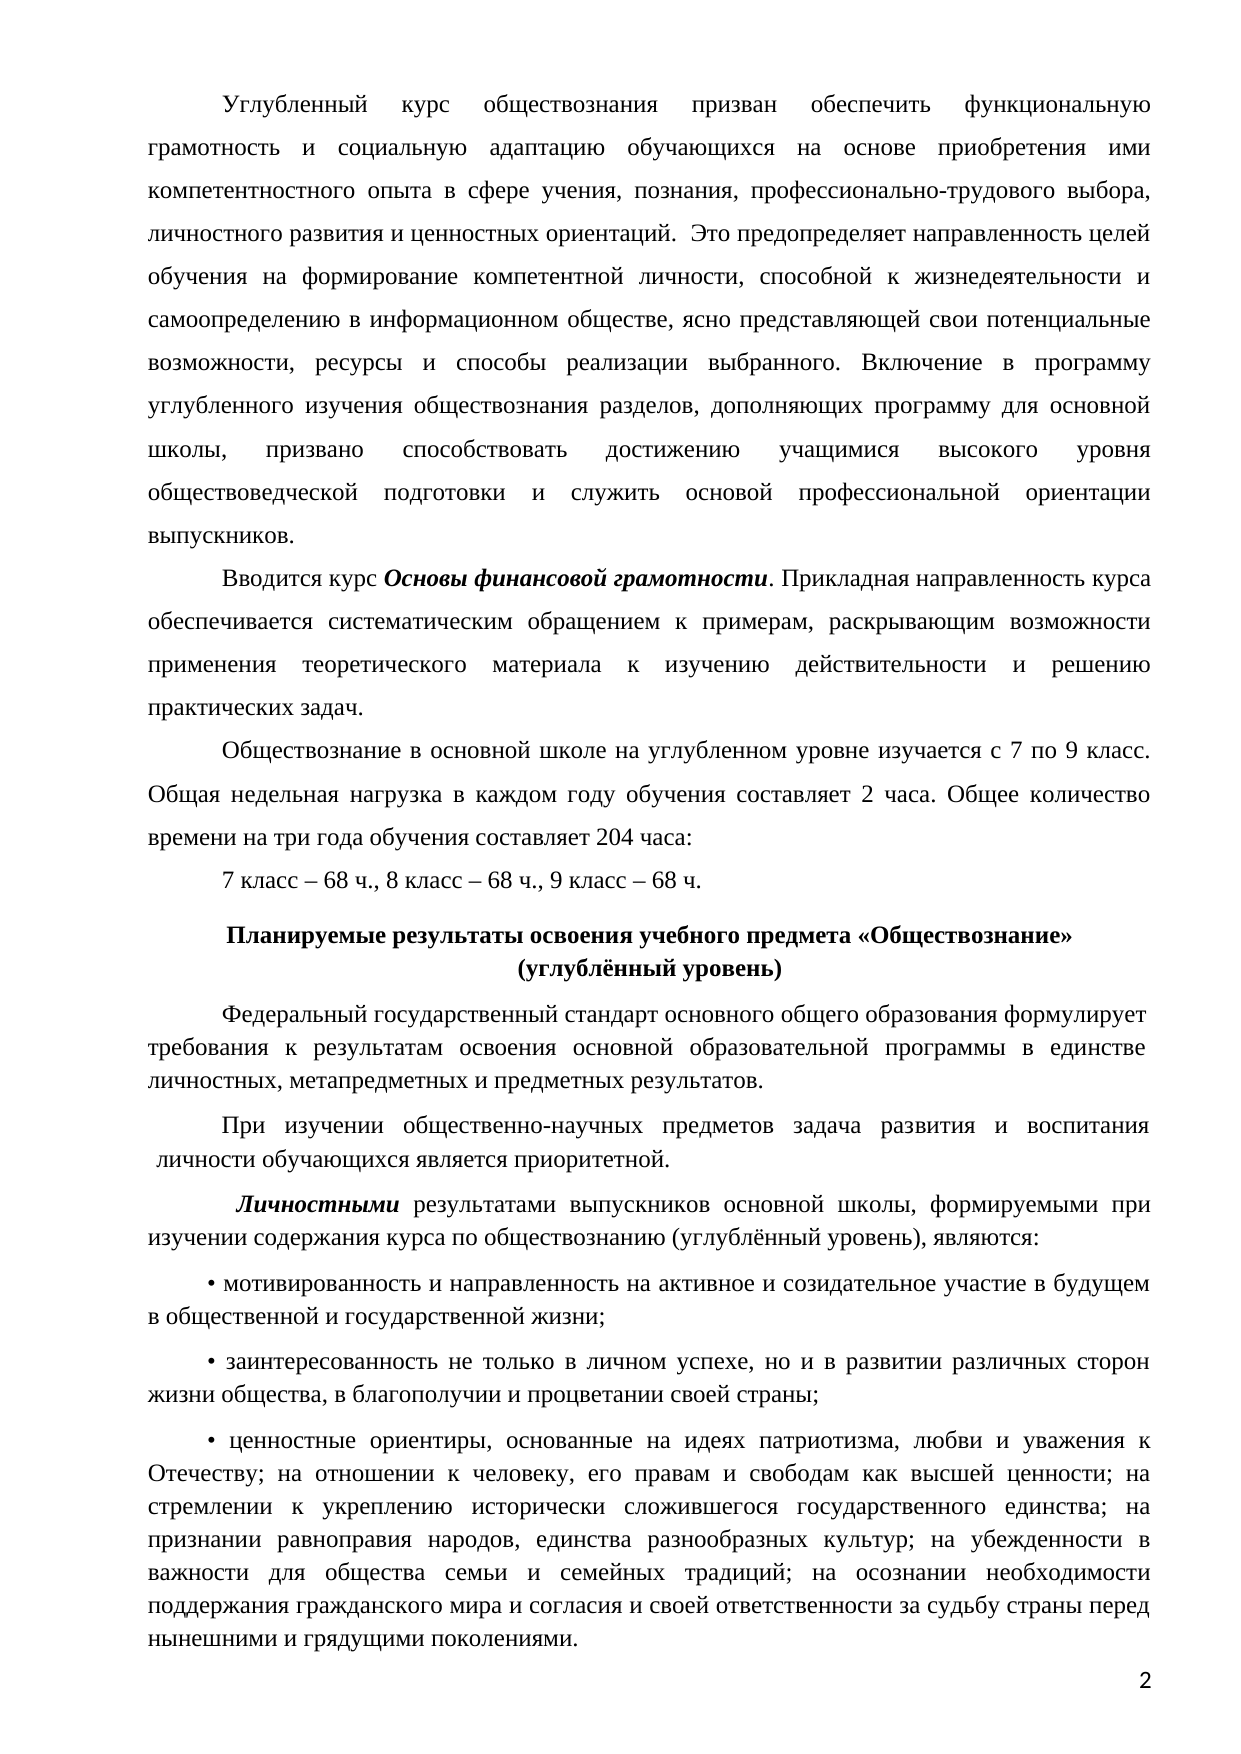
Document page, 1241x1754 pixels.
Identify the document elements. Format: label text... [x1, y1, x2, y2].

text • заинтересованность не только в личном успехе, но и в развитии различных сторон жизни общества, в благополучии и процветании своей страны; [148, 1346, 1152, 1408]
text Обществознание в основной школе на углубленном уровне изучается с 7 по 9 класс. Общая недельная нагрузка в каждом году обучения составляет 2 часа. Общее количество времени на три года обучения составляет 204 часа: [148, 736, 1152, 851]
text Планируемые результаты освоения учебного предмета «Обществознание» (углублённый уровень) [148, 921, 1152, 982]
text • мотивированность и направленность на активное и созидательное участие в будущем в общественной и государственной жизни; [148, 1268, 1152, 1329]
text Вводится курс Основы финансовой грамотности. Прикладная направленность курса обеспечивается систематическим обращением к примерам, раскрывающим возможности применения теоретического материала к изучению действительности и решению практических задач. [148, 563, 1152, 721]
text Федеральный государственный стандарт основного общего образования формулирует требования к результатам освоения основной образовательной программы в единстве личностных, метапредметных и предметных результатов. [148, 999, 1147, 1094]
text Углубленный курс обществознания призван обеспечить функциональную грамотность и социальную адаптацию обучающихся на основе приобретения ими компетентностного опыта в сфере учения, познания, профессионально-трудового выбора, личностного развития и ценностных ориентаций. Это предопределяет направленность целей обучения на формирование компетентной личности, способной к жизнедеятельности и самоопределению в информационном обществе, ясно представляющей свои потенциальные возможности, ресурсы и способы реализации выбранного. Включение в программу углубленного изучения обществознания разделов, дополняющих программу для основной школы, призвано способствовать достижению учащимися высокого уровня обществоведческой подготовки и служить основой профессиональной ориентации выпускников. [148, 89, 1152, 549]
text 7 класс – 68 ч., 8 класс – 68 ч., 9 класс – 68 ч. [148, 865, 1152, 894]
text При изучении общественно-научных предметов задача развития и воспитания личности обучающихся является приоритетной. [156, 1111, 1149, 1172]
text • ценностные ориентиры, основанные на идеях патриотизма, любви и уважения к Отечеству; на отношении к человеку, его правам и свободам как высшей ценности; на стремлении к укреплению исторически сложившегося государственного единства; на признании равноправия народов, единства разнообразных культур; на убежденности в важности для общества семьи и семейных традиций; на осознании необходимости поддержания гражданского мира и согласия и своей ответственности за судьбу страны перед нынешними и грядущими поколениями. [148, 1425, 1152, 1652]
text Личностными результатами выпускников основной школы, формируемыми при изучении содержания курса по обществознанию (углублённый уровень), являются: [148, 1189, 1152, 1251]
